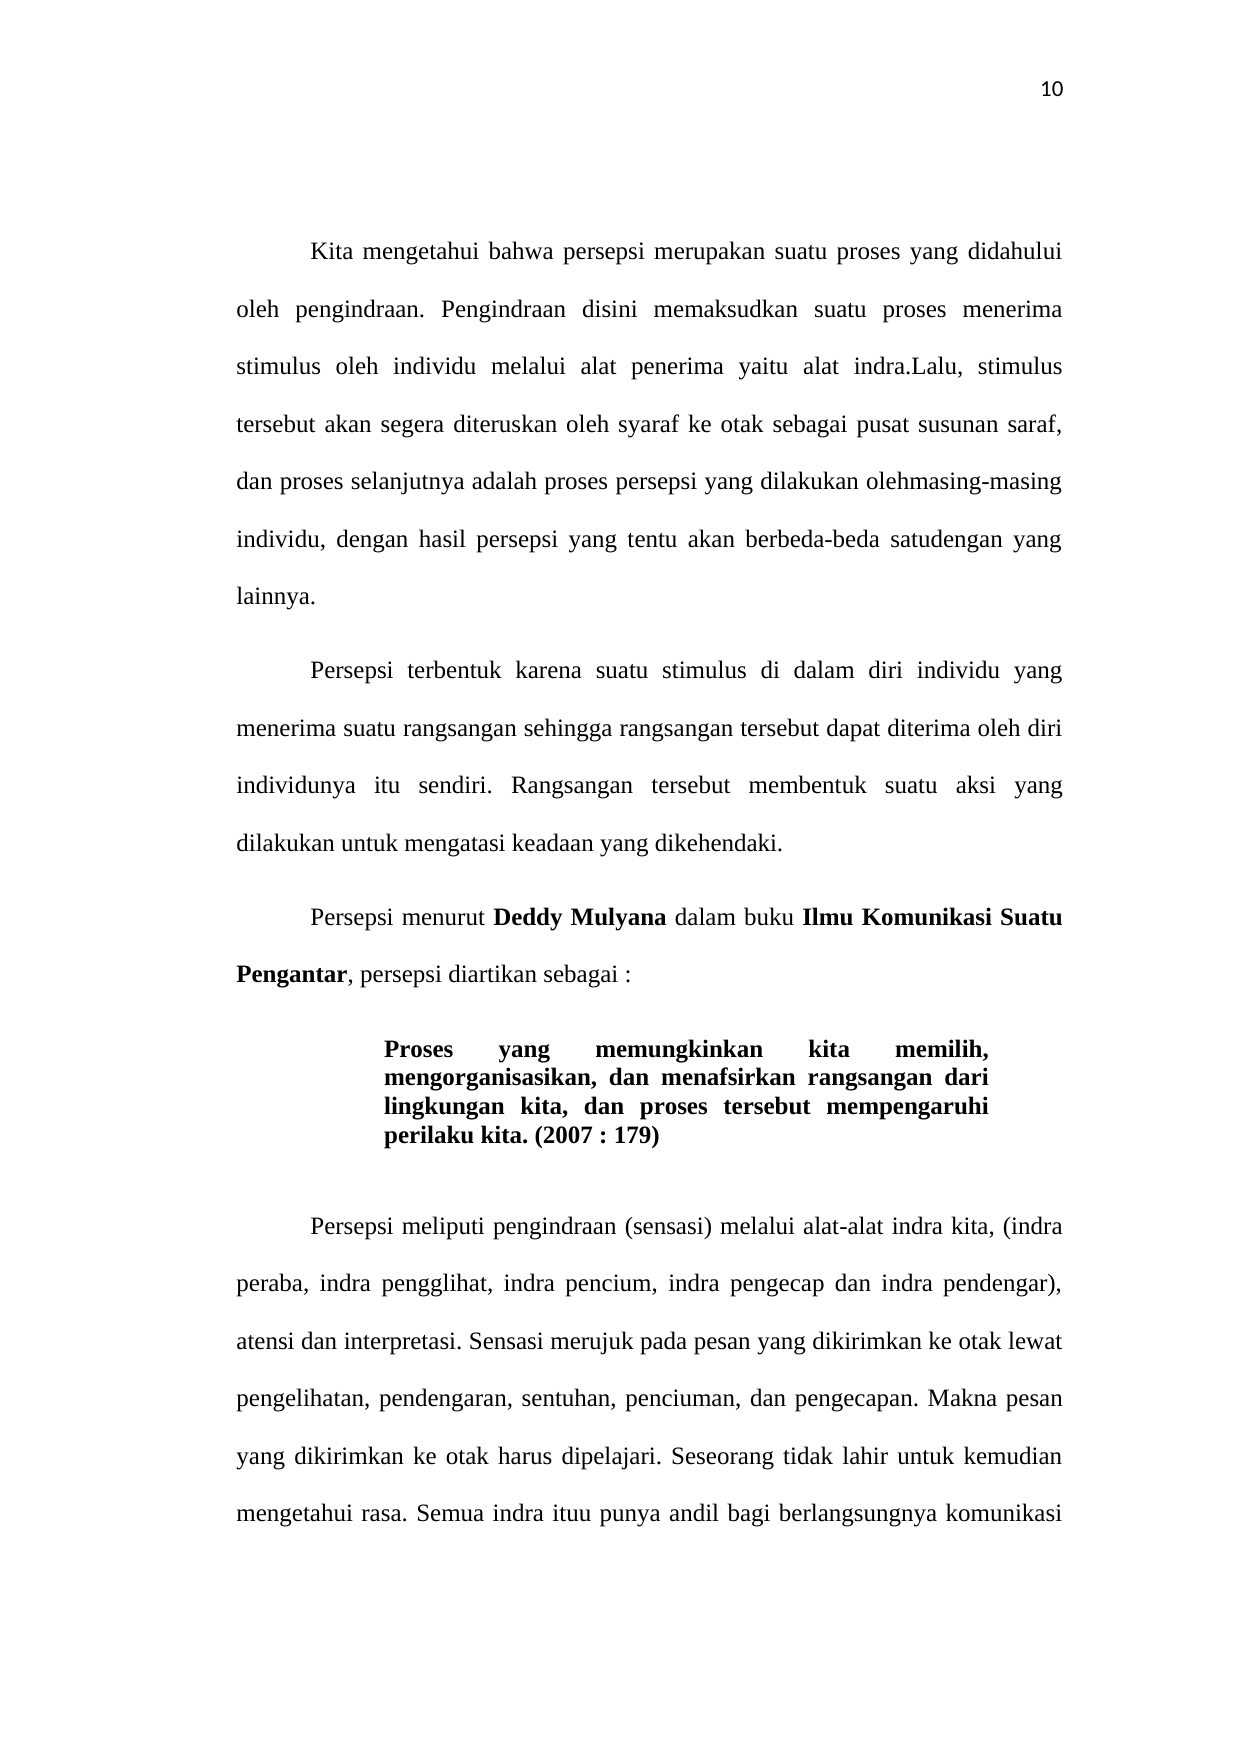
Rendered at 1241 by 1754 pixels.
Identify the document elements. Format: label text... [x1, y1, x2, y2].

text Persepsi terbentuk karena suatu stimulus di dalam diri individu yang menerima suatu rangsangan sehingga rangsangan tersebut dapat diterima oleh diri individunya itu sendiri. Rangsangan tersebut membentuk suatu aksi yang dilakukan untuk mengatasi keadaan yang dikehendaki. [236, 655, 1063, 857]
text Proses yang memungkinkan kita memilih, mengorganisasikan, dan menafsirkan rangsangan dari lingkungan kita, dan proses tersebut mempengaruhi perilaku kita. (2007 : 179) [384, 1034, 989, 1149]
text Kita mengetahui bahwa persepsi merupakan suatu proses yang didahului oleh pengindraan. Pengindraan disini memaksudkan suatu proses menerima stimulus oleh individu melalui alat penerima yaitu alat indra.Lalu, stimulus tersebut akan segera diteruskan oleh syaraf ke otak sebagai pusat susunan saraf, dan proses selanjutnya adalah proses persepsi yang dilakukan olehmasing-masing individu, dengan hasil persepsi yang tentu akan berbeda-beda satudengan yang lainnya. [236, 236, 1063, 610]
text Persepsi menurut Deddy Mulyana dalam buku Ilmu Komunikasi Suatu Pengantar, persepsi diartikan sebagai : [236, 902, 1063, 988]
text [236, 1211, 1063, 1527]
